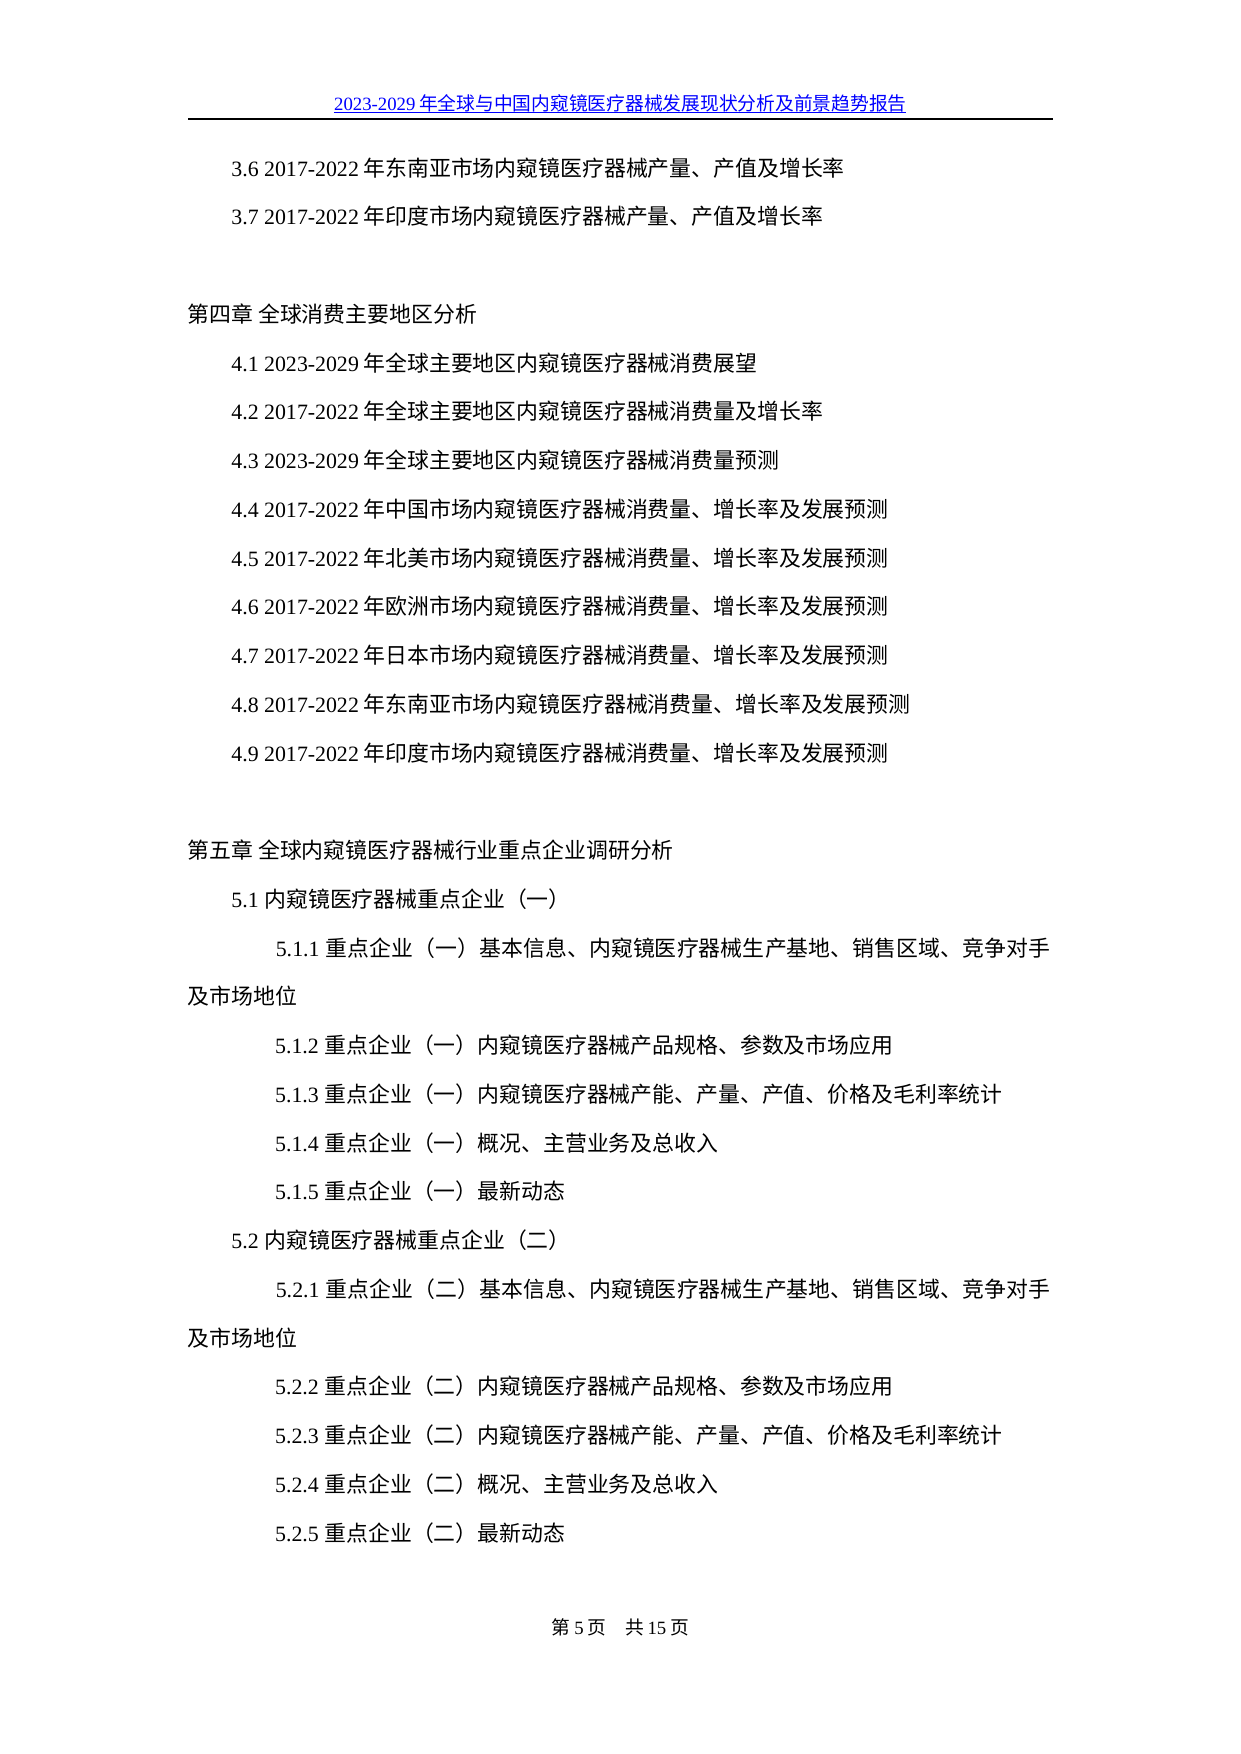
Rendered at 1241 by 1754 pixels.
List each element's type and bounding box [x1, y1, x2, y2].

text [187, 150, 1053, 1548]
